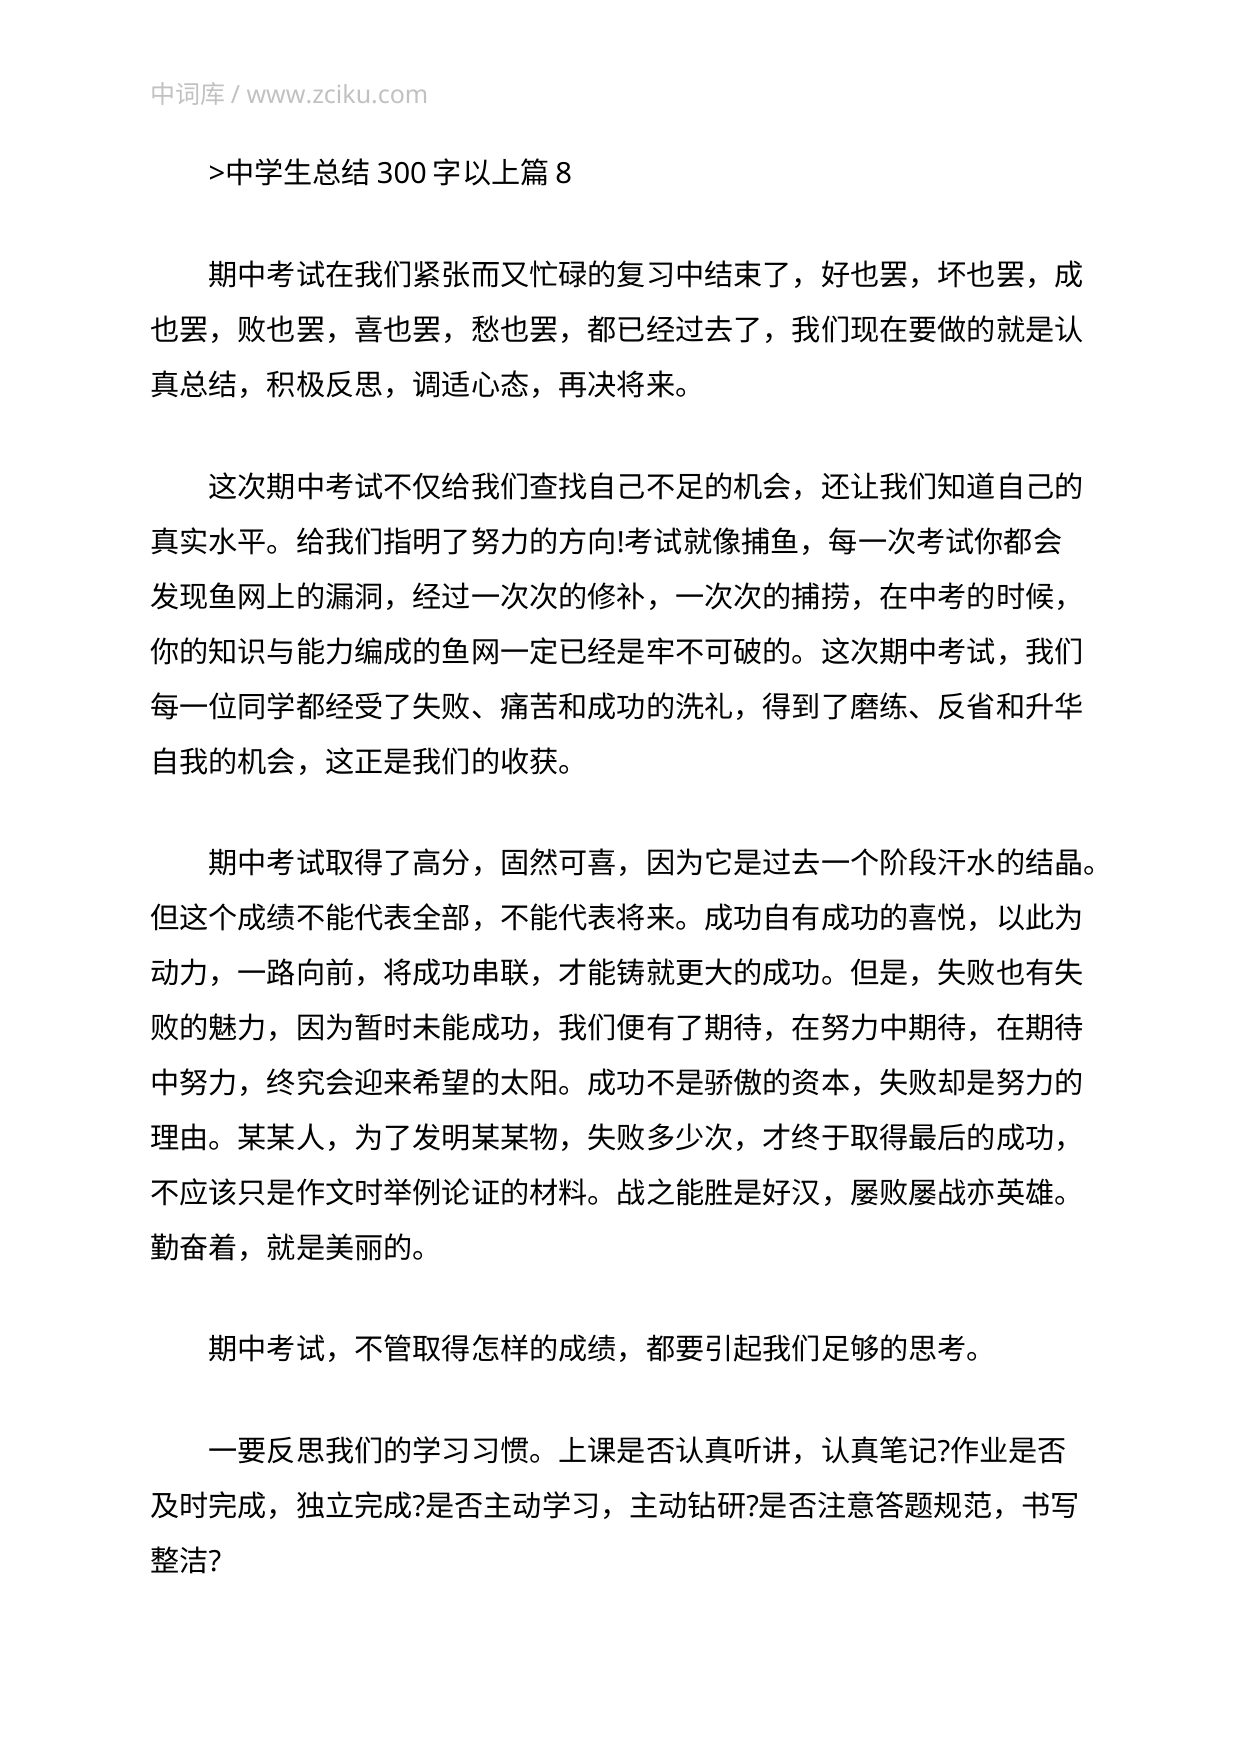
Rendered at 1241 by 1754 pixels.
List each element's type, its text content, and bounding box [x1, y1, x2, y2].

text 这次期中考试不仅给我们查找自己不足的机会，还让我们知道自己的真实水平。给我们指明了努力的方向!考试就像捕鱼，每一次考试你都会发现鱼网上的漏洞，经过一次次的修补，一次次的捕捞，在中考的时候，你的知识与能力编成的鱼网一定已经是牢不可破的。这次期中考试，我们每一位同学都经受了失败、痛苦和成功的洗礼，得到了磨练、反省和升华自我的机会，这正是我们的收获。 [150, 463, 1090, 780]
text 一要反思我们的学习习惯。上课是否认真听讲，认真笔记?作业是否及时完成，独立完成?是否主动学习，主动钻研?是否注意答题规范，书写整洁? [150, 1428, 1090, 1580]
text 期中考试取得了高分，固然可喜，因为它是过去一个阶段汗水的结晶。但这个成绩不能代表全部，不能代表将来。成功自有成功的喜悦，以此为动力，一路向前，将成功串联，才能铸就更大的成功。但是，失败也有失败的魅力，因为暂时未能成功，我们便有了期待，在努力中期待，在期待中努力，终究会迎来希望的太阳。成功不是骄傲的资本，失败却是努力的理由。某某人，为了发明某某物，失败多少次，才终于取得最后的成功，不应该只是作文时举例论证的材料。战之能胜是好汉，屡败屡战亦英雄。勤奋着，就是美丽的。 [150, 840, 1090, 1266]
text >中学生总结300字以上篇8 [150, 150, 1090, 192]
text 期中考试在我们紧张而又忙碌的复习中结束了，好也罢，坏也罢，成也罢，败也罢，喜也罢，愁也罢，都已经过去了，我们现在要做的就是认真总结，积极反思，调适心态，再决将来。 [150, 252, 1090, 404]
text 期中考试，不管取得怎样的成绩，都要引起我们足够的思考。 [150, 1326, 1090, 1368]
